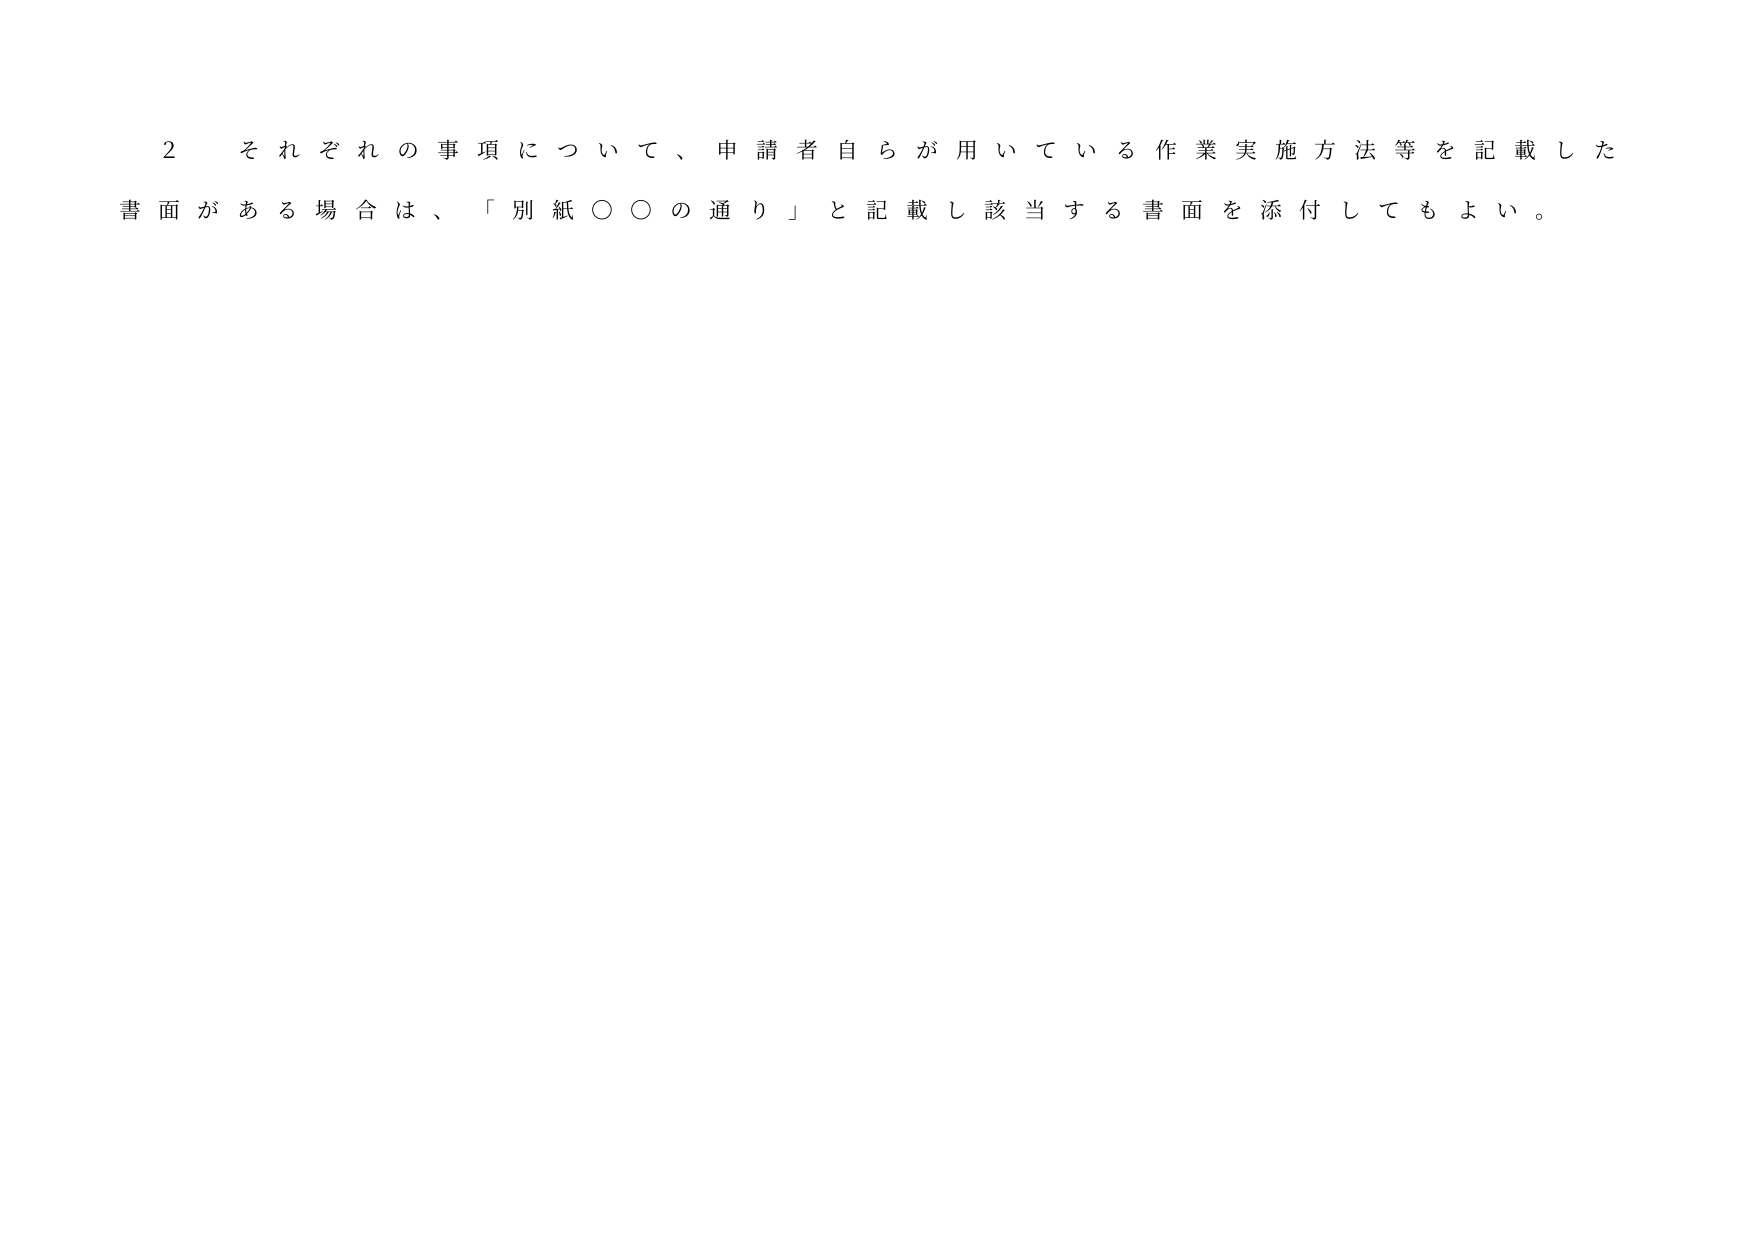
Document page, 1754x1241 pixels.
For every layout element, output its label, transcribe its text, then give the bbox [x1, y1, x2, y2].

text ２ それぞれの事項について、申請者自らが用いている作業実施方法等を記載した書面がある場合は、「別紙〇〇の通り」と記載し該当する書面を添付してもよい。 [119, 118, 1635, 240]
